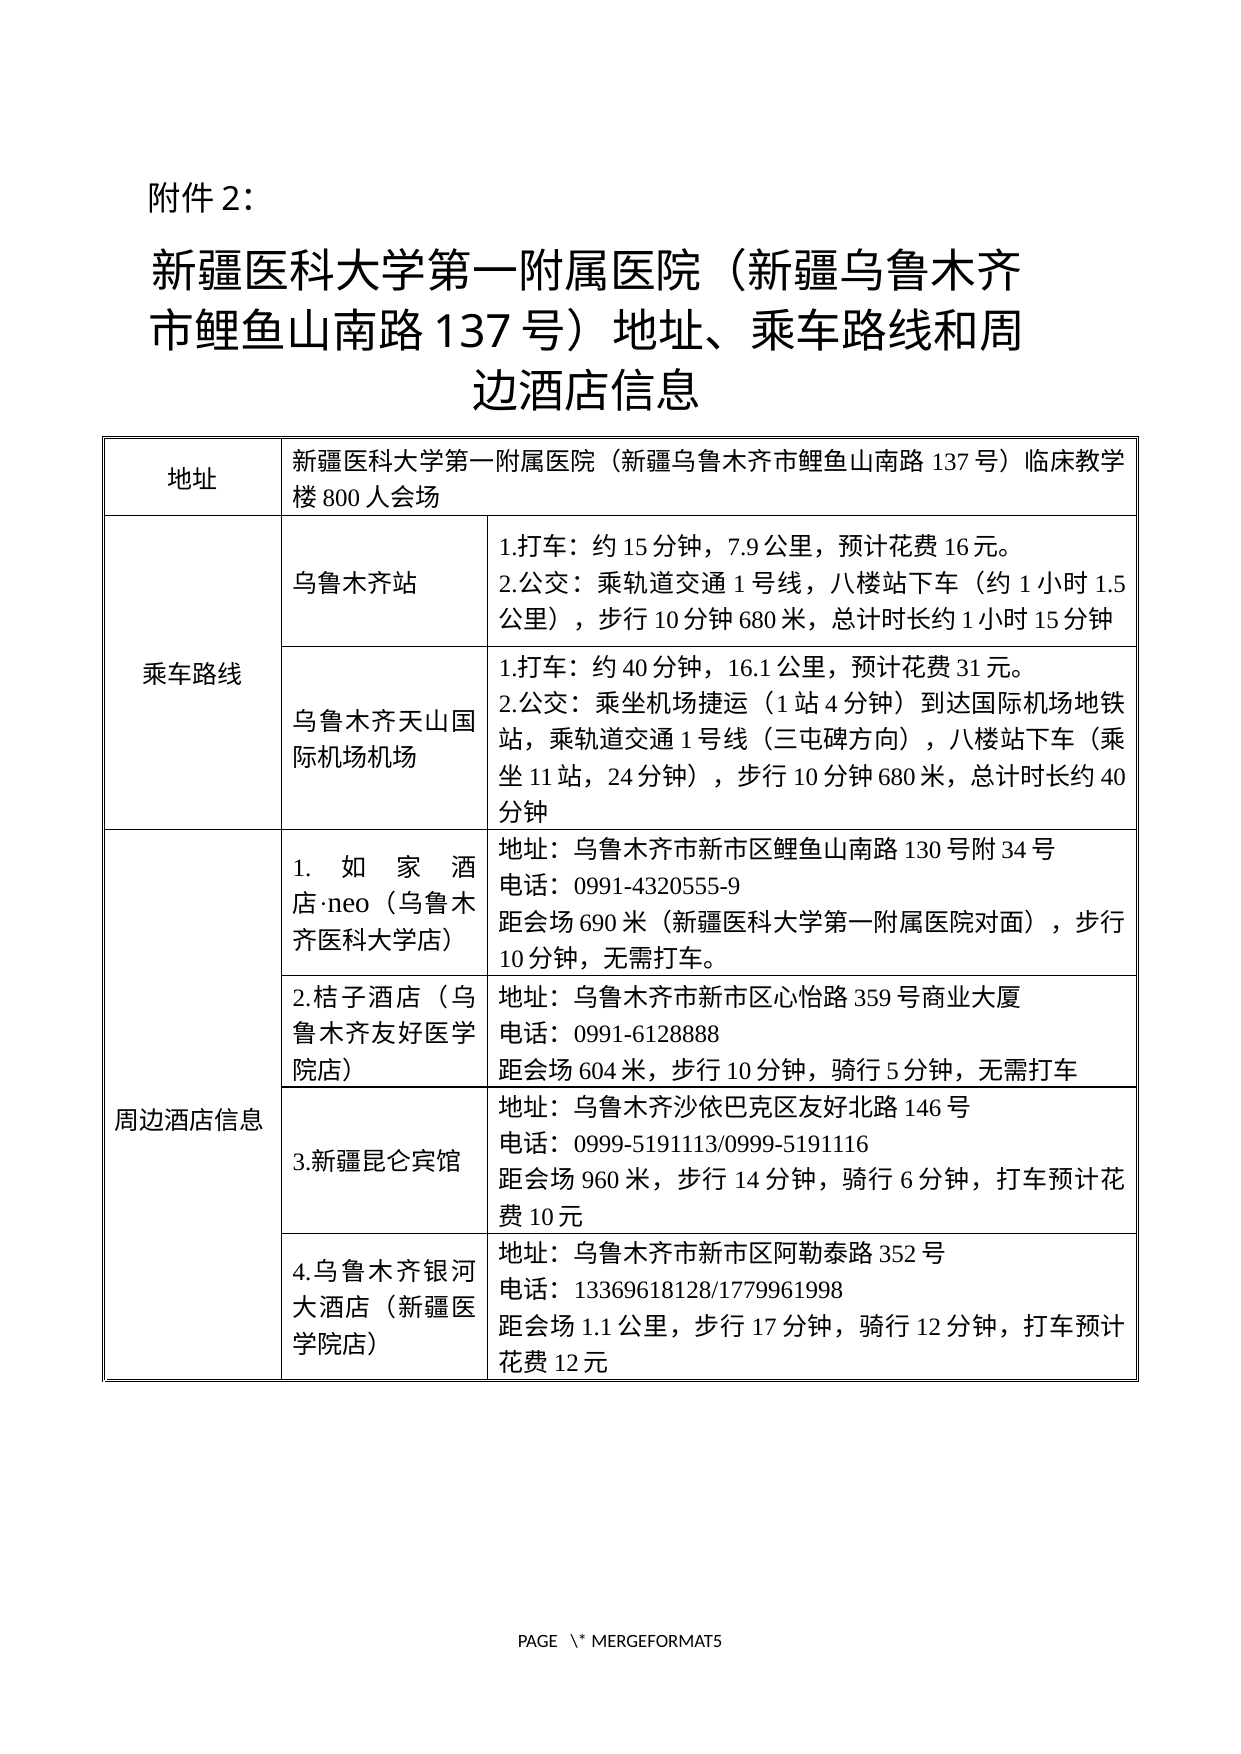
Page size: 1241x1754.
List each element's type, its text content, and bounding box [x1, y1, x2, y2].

table_cell 2.桔子酒店（乌鲁木齐友好医学院店） [282, 976, 487, 1086]
table_cell 周边酒店信息 [105, 830, 281, 1378]
table_cell 地址：乌鲁木齐市新市区心怡路359号商业大厦 电话：0991-6128888 距会场604米，步行10分钟，骑行5分钟，无需打车 [488, 976, 1136, 1086]
table_cell 1.打车：约40分钟，16.1公里，预计花费31元。 2.公交：乘坐机场捷运（1站4分钟）到达国际机场地铁站，乘轨道交通1号线（三屯碑方向），八楼站下车（乘坐11站，24分钟），步行10分钟680米，总计时长约40分钟 [488, 647, 1136, 828]
table_cell 地址：乌鲁木齐市新市区阿勒泰路352号 电话：13369618128/1779961998 距会场1.1公里，步行17分钟，骑行12分钟，打车预计花费12元 [488, 1234, 1136, 1378]
table_cell 1.如家酒店·neo（乌鲁木齐医科大学店） [282, 830, 487, 974]
table_cell 乘车路线 [105, 516, 281, 828]
table_cell 地址：乌鲁木齐市新市区鲤鱼山南路130号附34号 电话：0991-4320555-9 距会场690米（新疆医科大学第一附属医院对面），步行10分钟，无需打车。 [488, 830, 1136, 974]
text 新疆医科大学第一附属医院（新疆乌鲁木齐市鲤鱼山南路137号）地址、乘车路线和周边酒店信息 [148, 239, 1026, 420]
text 附件2： [148, 162, 1026, 222]
table_cell 1.打车：约15分钟，7.9公里，预计花费16元。 2.公交：乘轨道交通1号线，八楼站下车（约1小时1.5公里），步行10分钟680米，总计时长约1小时15分钟 [488, 516, 1136, 646]
table_header 地址 [105, 439, 281, 515]
table_cell 乌鲁木齐天山国际机场机场 [282, 647, 487, 828]
table_cell 3.新疆昆仑宾馆 [282, 1088, 487, 1232]
table_cell 地址：乌鲁木齐沙依巴克区友好北路146号 电话：0999-5191113/0999-5191116 距会场960米，步行14分钟，骑行6分钟，打车预计花费10元 [488, 1088, 1136, 1232]
table_cell 4.乌鲁木齐银河大酒店（新疆医学院店） [282, 1234, 487, 1378]
table_cell 乌鲁木齐站 [282, 516, 487, 646]
table_header 新疆医科大学第一附属医院（新疆乌鲁木齐市鲤鱼山南路137号）临床教学楼800人会场 [282, 439, 1136, 515]
